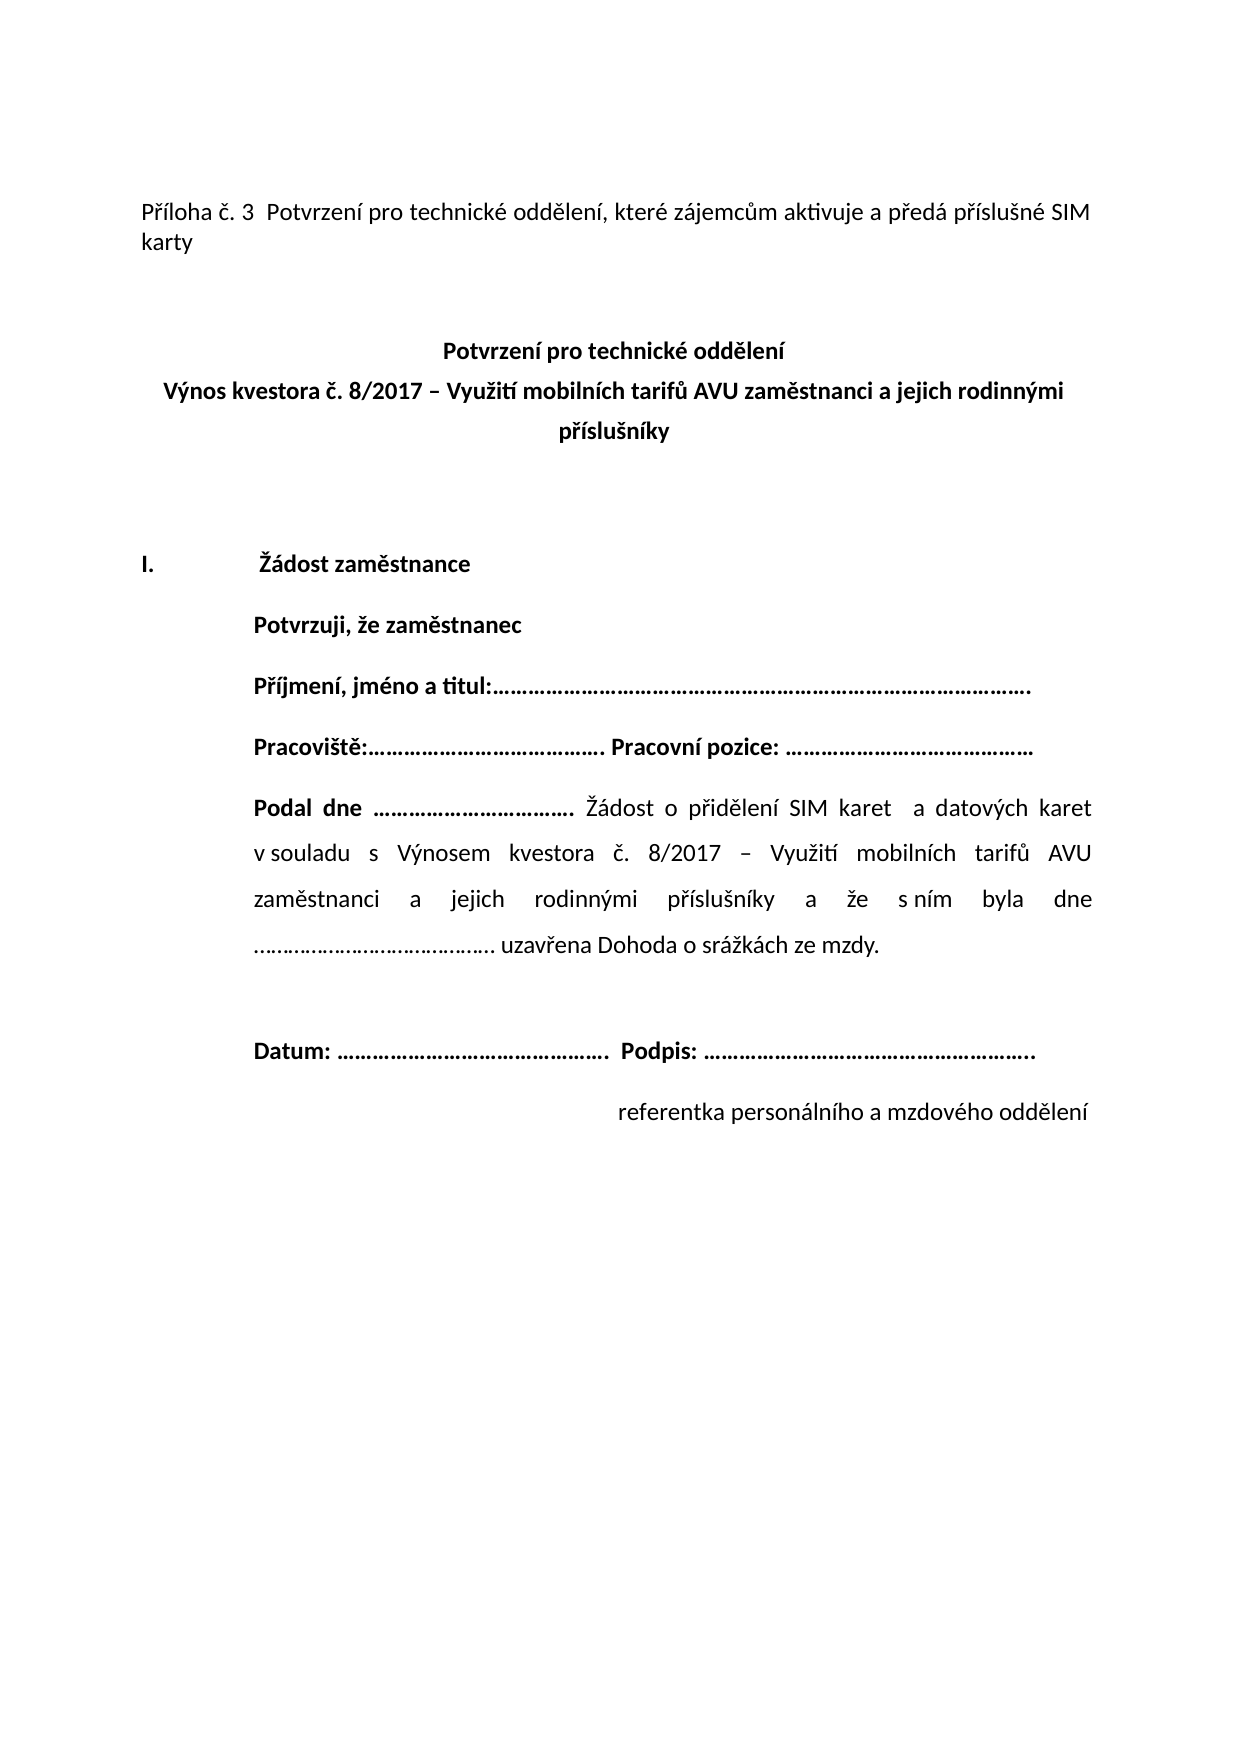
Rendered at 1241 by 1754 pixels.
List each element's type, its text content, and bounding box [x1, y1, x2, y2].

list Žádost zaměstnance [141, 548, 1093, 579]
text Příjmení, jméno a titul:………………………………………………………………………………. [253, 670, 1093, 700]
text Potvrzuji, že zaměstnanec [253, 609, 1093, 639]
text Datum: ………………………………………. Podpis: ……………………………………………….. [253, 1035, 1093, 1066]
subtitle Výnos kvestora č. 8/2017 – Využití mobilních tarifů AVU zaměstnanci a jejich rodinnými příslušníky [141, 367, 1087, 447]
text Příloha č. 3 Potvrzení pro technické oddělení, které zájemcům aktivuje a předá příslušné SIM karty [141, 196, 1093, 257]
subtitle Potvrzení pro technické oddělení [141, 327, 1087, 367]
text Pracoviště:…………………………………. Pracovní pozice: …………………………………… [253, 731, 1093, 761]
text Podal dne ……………………………. Žádost o přidělení SIM karet a datových karet v souladu s Výnosem kvestora č. 8/2017 – Využití mobilních tarifů AVU zaměstnanci a jejich rodinnými příslušníky a že s ním byla dne …………………………………… uzavřena Dohoda o srážkách ze mzdy. [253, 792, 1093, 959]
text referentka personálního a mzdového oddělení [478, 1096, 1093, 1127]
